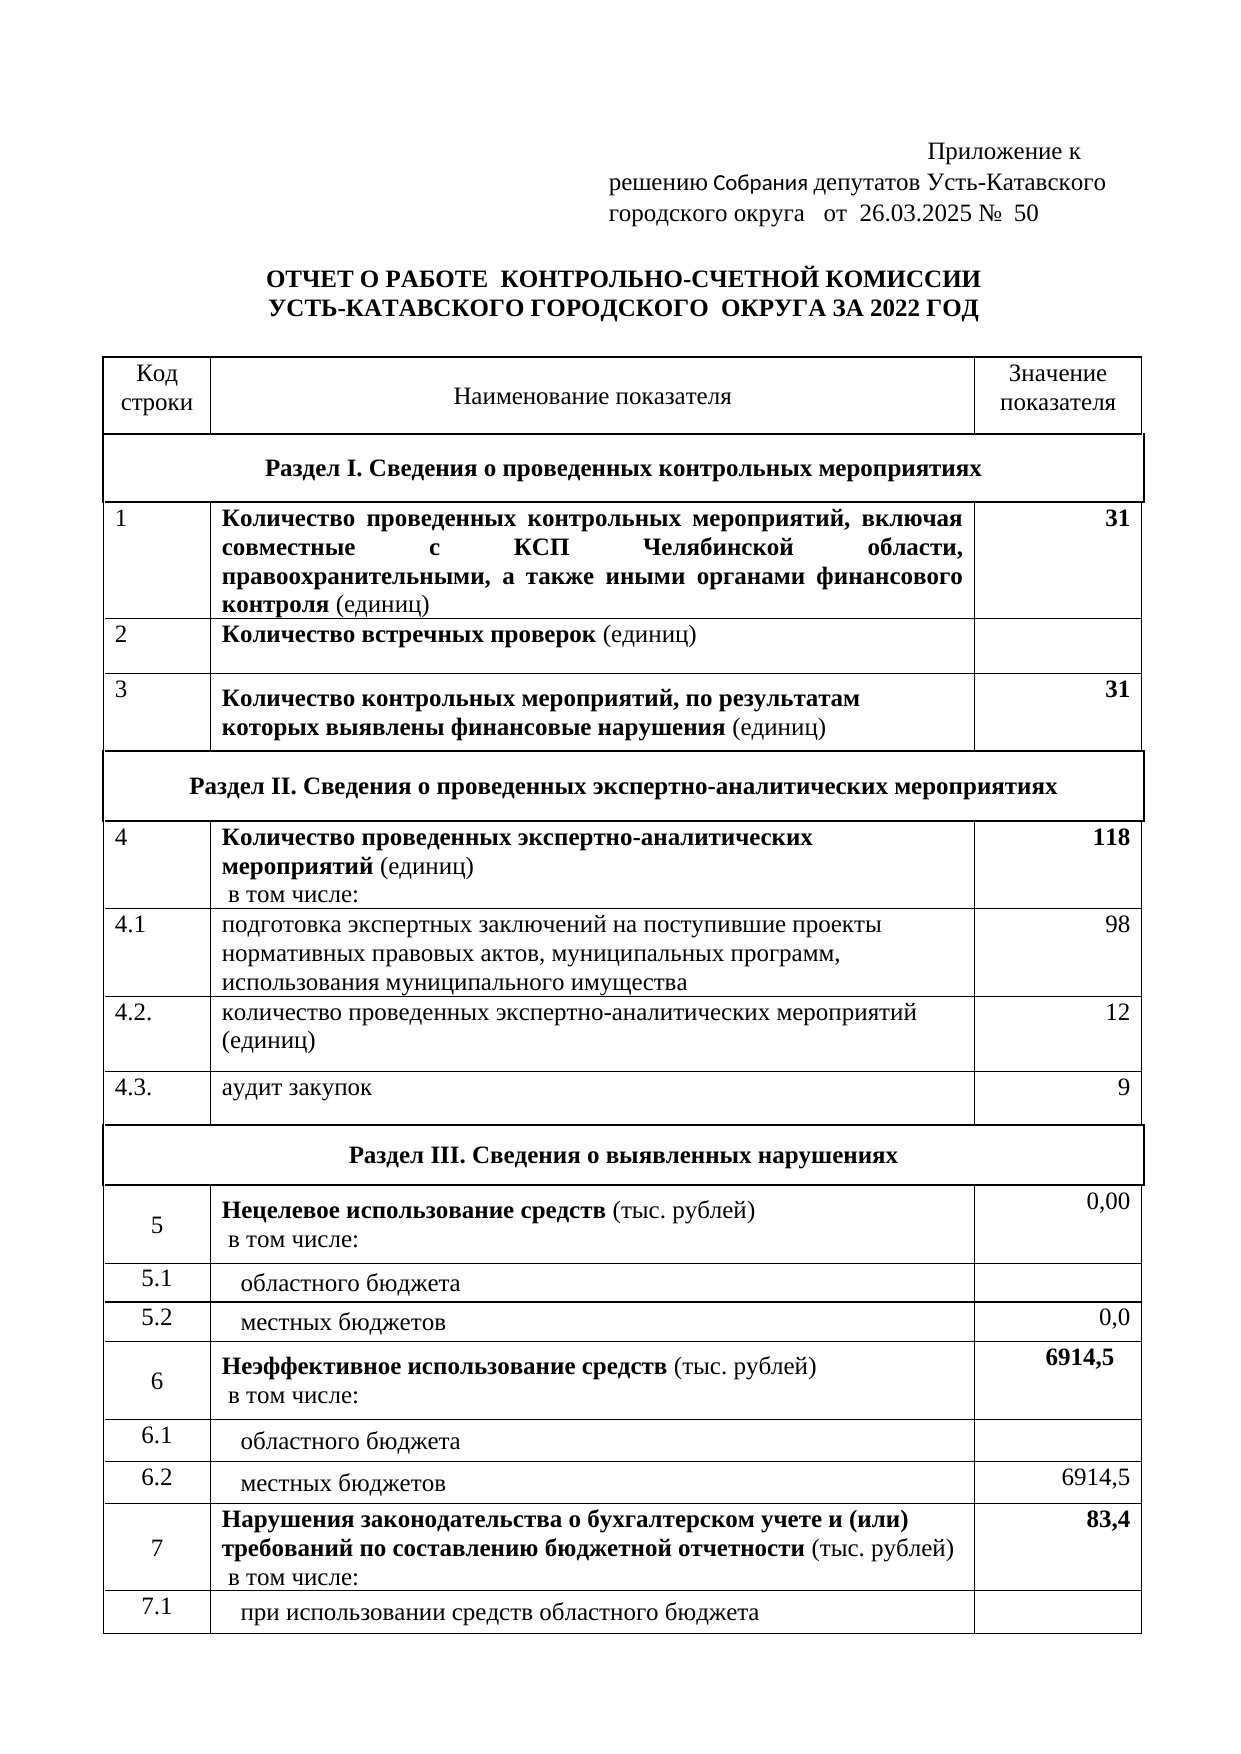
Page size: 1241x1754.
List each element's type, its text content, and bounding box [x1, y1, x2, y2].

table_cell 31 [975, 674, 1141, 749]
table_cell Раздел III. Сведения о выявленных нарушениях [104, 1125, 1143, 1184]
table_cell Раздел I. Сведения о проведенных контрольных мероприятиях [104, 433, 1143, 501]
table_cell 4.3. [104, 1072, 210, 1124]
table_cell [975, 1591, 1141, 1632]
table_cell 5.1 [104, 1264, 210, 1301]
table_cell 6914,5 [975, 1342, 1141, 1419]
table_cell Неэффективное использование средств (тыс. рублей) в том числе: [211, 1342, 974, 1419]
table_cell 4.2. [104, 997, 210, 1071]
table_cell 12 [975, 997, 1141, 1071]
table_header ОТЧЕТ О РАБОТЕ КОНТРОЛЬНО-СЧЕТНОЙ КОМИССИИ УСТЬ-КАТАВСКОГО ГОРОДСКОГО ОКРУГА ЗА 2022 ГОД [103, 229, 1144, 356]
table_cell 31 [975, 503, 1141, 618]
table_cell 98 [975, 909, 1141, 996]
table_cell подготовка экспертных заключений на поступившие проекты нормативных правовых актов, муниципальных программ, использования муниципального имущества [211, 909, 974, 996]
table_cell Нецелевое использование средств (тыс. рублей) в том числе: [211, 1186, 974, 1262]
table_cell Нарушения законодательства о бухгалтерском учете и (или) требований по составлению бюджетной отчетности (тыс. рублей) в том числе: [211, 1504, 974, 1590]
table_cell [975, 619, 1141, 673]
table_cell Наименование показателя [211, 358, 974, 432]
table_cell 4.1 [104, 909, 210, 996]
table_cell Количество проведенных экспертно-аналитических мероприятий (единиц) в том числе: [211, 822, 974, 908]
table_cell Код строки [104, 358, 210, 432]
table_cell 4 [104, 821, 210, 908]
table_cell аудит закупок [211, 1072, 974, 1124]
table_cell 6 [104, 1342, 210, 1419]
table_cell 2 [104, 619, 210, 673]
table_cell [975, 1264, 1141, 1301]
table_cell при использовании средств областного бюджета [211, 1591, 974, 1632]
table_cell 6.2 [104, 1462, 210, 1503]
table_cell 5.2 [104, 1302, 210, 1341]
text городского округа от 26.03.2025 № 50 [177, 198, 1152, 227]
table_cell 5 [104, 1185, 210, 1262]
table_cell 6914,5 [975, 1462, 1141, 1503]
table_cell Раздел II. Сведения о проведенных экспертно-аналитических мероприятиях [104, 751, 1143, 820]
table_cell 7 [104, 1504, 210, 1590]
table_cell Количество контрольных мероприятий, по результатам которых выявлены финансовые нарушения (единиц) [211, 674, 974, 749]
table_cell 118 [975, 822, 1141, 908]
table_cell 0,00 [975, 1186, 1141, 1262]
table_cell областного бюджета [211, 1420, 974, 1461]
table_cell 7.1 [104, 1591, 210, 1632]
table_cell Количество проведенных контрольных мероприятий, включая совместные с КСП Челябинской области, правоохранительными, а также иными органами финансового контроля (единиц) [211, 503, 974, 618]
table_cell областного бюджета [211, 1264, 974, 1301]
table_cell 0,0 [975, 1303, 1141, 1341]
text Приложение к [915, 136, 1152, 165]
table_cell [975, 1420, 1141, 1461]
table_cell Количество встречных проверок (единиц) [211, 619, 974, 673]
table_cell местных бюджетов [211, 1462, 974, 1503]
table_cell 6.1 [104, 1420, 210, 1461]
table_cell 83,4 [975, 1504, 1141, 1590]
table_cell 3 [104, 674, 210, 749]
table_cell количество проведенных экспертно-аналитических мероприятий (единиц) [211, 997, 974, 1071]
table_cell 9 [975, 1072, 1141, 1124]
table_cell Значение показателя [975, 358, 1141, 432]
table_cell местных бюджетов [211, 1303, 974, 1341]
table_cell 1 [104, 502, 210, 618]
text решению Собрания депутатов Усть-Катавского [177, 167, 1152, 196]
